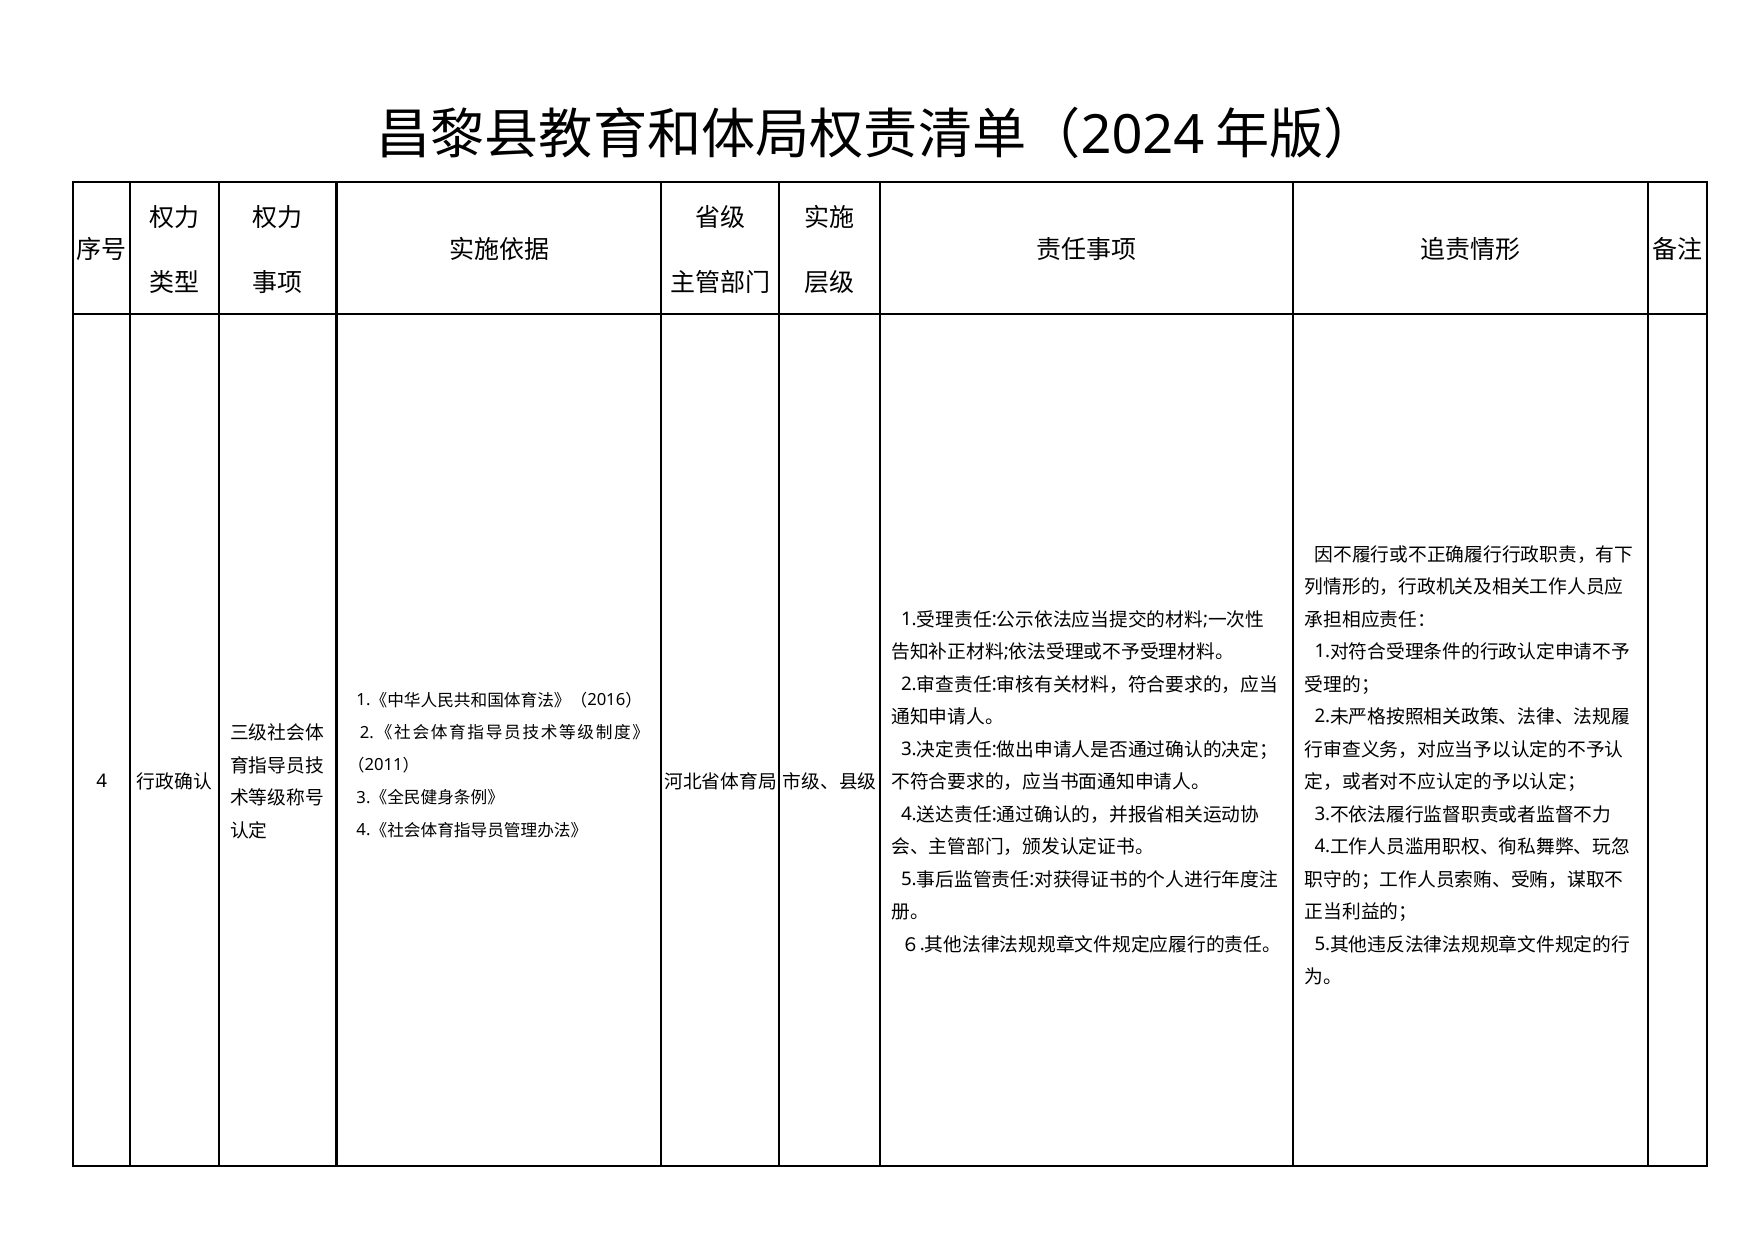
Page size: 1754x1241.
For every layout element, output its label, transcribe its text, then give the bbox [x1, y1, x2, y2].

table_header 省级 主管部门 [662, 183, 778, 313]
table_cell 河北省体育局 [662, 315, 778, 1165]
table_header 序号 [74, 183, 129, 313]
table_header 备注 [1649, 183, 1706, 313]
table_header 实施依据 [338, 183, 660, 313]
table_cell 1.受理责任:公示依法应当提交的材料;一次性告知补正材料;依法受理或不予受理材料。 2.审查责任:审核有关材料，符合要求的，应当通知申请人。 3.决定责任:做出申请人是否通过确认的决定；不符合要求的，应当书面通知申请人。 4.送达责任:通过确认的，并报省相关运动协会、主管部门，颁发认定证书。 5.事后监管责任:对获得证书的个人进行年度注册。 ６.其他法律法规规章文件规定应履行的责任。 [881, 315, 1292, 1165]
table_header 追责情形 [1294, 183, 1647, 313]
table_cell 行政确认 [131, 315, 218, 1165]
table_header 实施 层级 [780, 183, 879, 313]
table_cell [1649, 315, 1706, 1165]
table_cell 市级、县级 [780, 315, 879, 1165]
table_cell 1.《中华人民共和国体育法》（2016） 2.《社会体育指导员技术等级制度》（2011） 3.《全民健身条例》 4.《社会体育指导员管理办法》 [338, 315, 660, 1165]
table_header 责任事项 [881, 183, 1292, 313]
table_cell 三级社会体育指导员技术等级称号认定 [220, 315, 335, 1165]
table_header 权力 事项 [220, 183, 335, 313]
table_header 权力 类型 [131, 183, 218, 313]
table_cell 4 [74, 315, 129, 1165]
